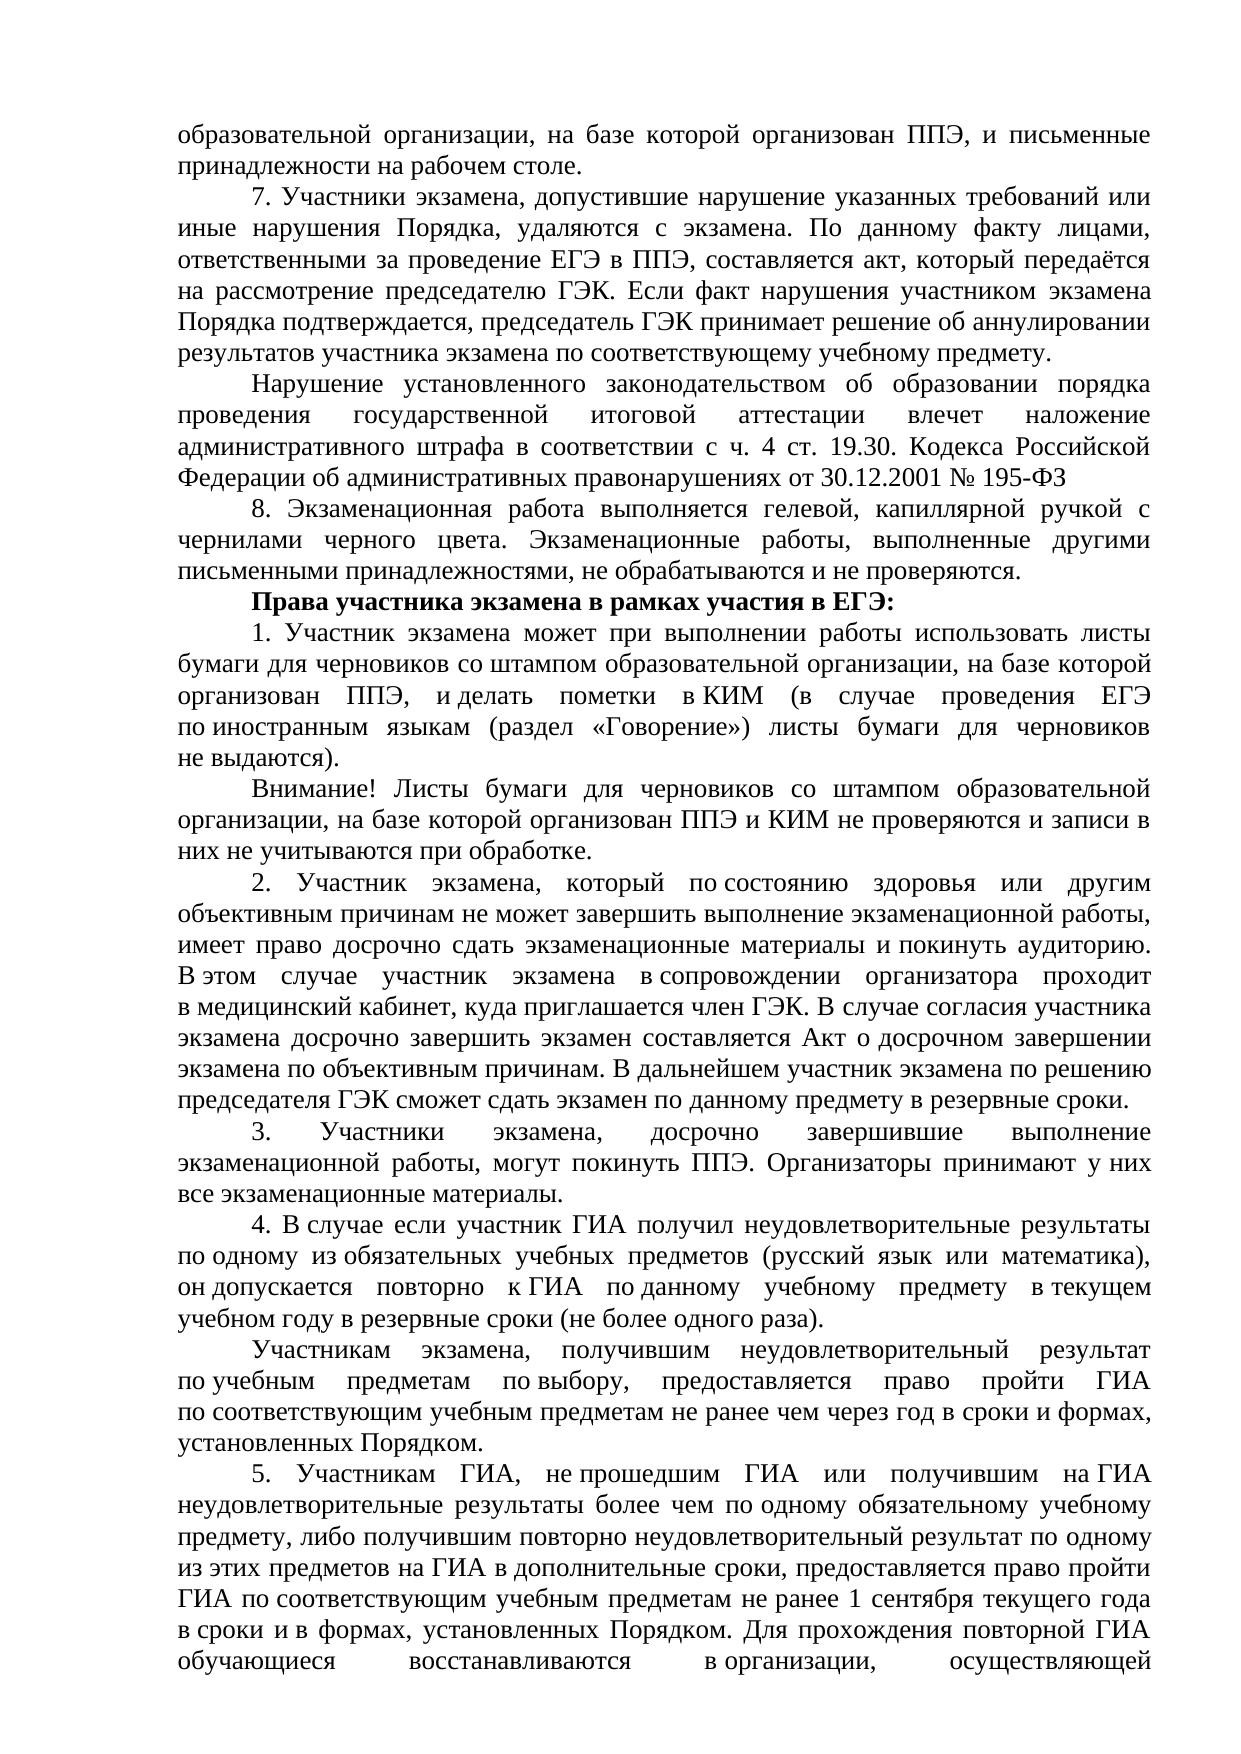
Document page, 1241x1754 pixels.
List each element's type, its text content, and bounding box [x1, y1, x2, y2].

text 2. Участник экзамена, который по состоянию здоровья или другим объективным причинам не может завершить выполнение экзаменационной работы, имеет право досрочно сдать экзаменационные материалы и покинуть аудиторию. В этом случае участник экзамена в сопровождении организатора проходит в медицинский кабинет, куда приглашается член ГЭК. В случае согласия участника экзамена досрочно завершить экзамен составляется Акт о досрочном завершении экзамена по объективным причинам. В дальнейшем участник экзамена по решению председателя ГЭК сможет сдать экзамен по данному предмету в резервные сроки. [177, 866, 1152, 1115]
text Внимание! Листы бумаги для черновиков со штампом образовательной организации, на базе которой организован ППЭ и КИМ не проверяются и записи в них не учитываются при обработке. [177, 772, 1152, 866]
text Нарушение установленного законодательством об образовании порядка проведения государственной итоговой аттестации влечет наложение административного штрафа в соответствии с ч. 4 ст. 19.30. Кодекса Российской Федерации об административных правонарушениях от 30.12.2001 № 195-ФЗ [177, 367, 1152, 492]
text 1. Участник экзамена может при выполнении работы использовать листы бумаги для черновиков со штампом образовательной организации, на базе которой организован ППЭ, и делать пометки в КИМ (в случае проведения ЕГЭ по иностранным языкам (раздел «Говорение») листы бумаги для черновиков не выдаются). [177, 616, 1152, 772]
text 8. Экзаменационная работа выполняется гелевой, капиллярной ручкой с чернилами черного цвета. Экзаменационные работы, выполненные другими письменными принадлежностями, не обрабатываются и не проверяются. [177, 492, 1152, 585]
text Права участника экзамена в рамках участия в ЕГЭ: [177, 585, 1152, 616]
text Участникам экзамена, получившим неудовлетворительный результат по учебным предметам по выбору, предоставляется право пройти ГИА по соответствующим учебным предметам не ранее чем через год в сроки и формах, установленных Порядком. [177, 1333, 1152, 1457]
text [177, 118, 1152, 180]
text 4. В случае если участник ГИА получил неудовлетворительные результаты по одному из обязательных учебных предметов (русский язык или математика), он допускается повторно к ГИА по данному учебному предмету в текущем учебном году в резервные сроки (не более одного раза). [177, 1208, 1152, 1333]
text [177, 1457, 1152, 1675]
text 7. Участники экзамена, допустившие нарушение указанных требований или иные нарушения Порядка, удаляются с экзамена. По данному факту лицами, ответственными за проведение ЕГЭ в ППЭ, составляется акт, который передаётся на рассмотрение председателю ГЭК. Если факт нарушения участником экзамена Порядка подтверждается, председатель ГЭК принимает решение об аннулировании результатов участника экзамена по соответствующему учебному предмету. [177, 180, 1152, 367]
text 3. Участники экзамена, досрочно завершившие выполнение экзаменационной работы, могут покинуть ППЭ. Организаторы принимают у них все экзаменационные материалы. [177, 1115, 1152, 1208]
